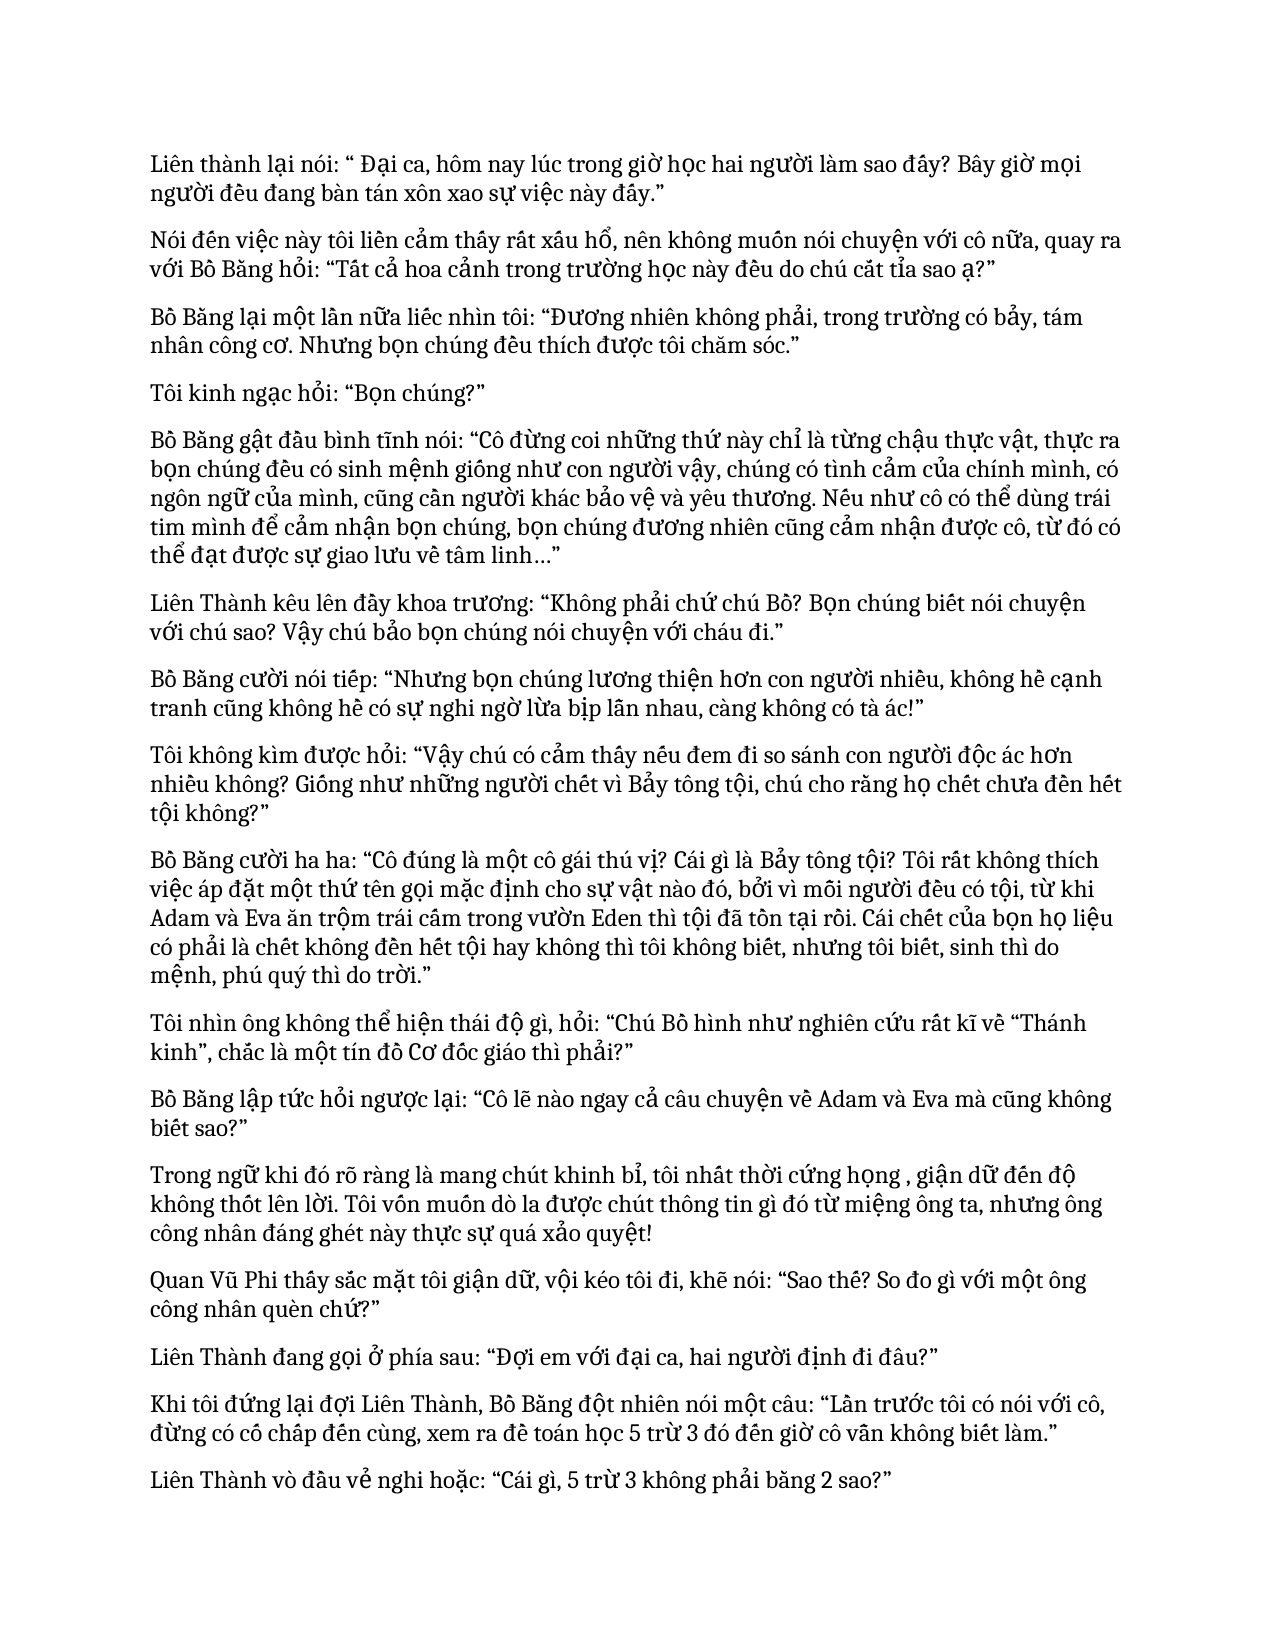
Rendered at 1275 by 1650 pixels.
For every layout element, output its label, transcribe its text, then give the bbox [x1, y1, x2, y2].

text Liên thành lại nói: “ Đại ca, hôm nay lúc trong giờ học hai người làm sao đấy? Bây giờ mọi người đều đang bàn tán xôn xao sự việc này đấy.” [150, 150, 1125, 207]
text Bồ Bằng gật đầu bình tĩnh nói: “Cô đừng coi những thứ này chỉ là từng chậu thực vật, thực ra bọn chúng đều có sinh mệnh giống như con người vậy, chúng có tình cảm của chính mình, có ngôn ngữ của mình, cũng cần người khác bảo vệ và yêu thương. Nếu như cô có thể dùng trái tim mình để cảm nhận bọn chúng, bọn chúng đương nhiên cũng cảm nhận được cô, từ đó có thể đạt được sự giao lưu về tâm linh…” [150, 426, 1125, 570]
text Bồ Bằng lập tức hỏi ngược lại: “Cô lẽ nào ngay cả câu chuyện về Adam và Eva mà cũng không biết sao?” [150, 1085, 1125, 1142]
text Khi tôi đứng lại đợi Liên Thành, Bồ Bằng đột nhiên nói một câu: “Lần trước tôi có nói với cô, đừng có cố chấp đến cùng, xem ra đề toán học 5 trừ 3 đó đến giờ cô vẫn không biết làm.” [150, 1390, 1125, 1447]
text Bồ Bằng cười ha ha: “Cô đúng là một cô gái thú vị? Cái gì là Bảy tông tội? Tôi rất không thích việc áp đặt một thứ tên gọi mặc định cho sự vật nào đó, bởi vì mỗi người đều có tội, từ khi Adam và Eva ăn trộm trái cấm trong vườn Eden thì tội đã tồn tại rồi. Cái chết của bọn họ liệu có phải là chết không đền hết tội hay không thì tôi không biết, nhưng tôi biết, sinh thì do mệnh, phú quý thì do trời.” [150, 846, 1125, 990]
text Bồ Bằng lại một lần nữa liếc nhìn tôi: “Đương nhiên không phải, trong trường có bảy, tám nhân công cơ. Nhưng bọn chúng đều thích được tôi chăm sóc.” [150, 302, 1125, 360]
text Bồ Bằng cười nói tiếp: “Nhưng bọn chúng lương thiện hơn con người nhiều, không hề cạnh tranh cũng không hề có sự nghi ngờ lừa bịp lẫn nhau, càng không có tà ác!” [150, 665, 1125, 722]
text Liên Thành vò đầu vẻ nghi hoặc: “Cái gì, 5 trừ 3 không phải bằng 2 sao?” [150, 1466, 1125, 1495]
text Liên Thành đang gọi ở phía sau: “Đợi em với đại ca, hai người định đi đâu?” [150, 1342, 1125, 1371]
text Tôi không kìm được hỏi: “Vậy chú có cảm thấy nếu đem đi so sánh con người độc ác hơn nhiều không? Giống như những người chết vì Bảy tông tội, chú cho rằng họ chết chưa đền hết tội không?” [150, 741, 1125, 827]
text Tôi nhìn ông không thể hiện thái độ gì, hỏi: “Chú Bồ hình như nghiên cứu rất kĩ về “Thánh kinh”, chắc là một tín đồ Cơ đốc giáo thì phải?” [150, 1009, 1125, 1066]
text Liên Thành kêu lên đầy khoa trương: “Không phải chứ chú Bồ? Bọn chúng biết nói chuyện với chú sao? Vậy chú bảo bọn chúng nói chuyện với cháu đi.” [150, 589, 1125, 646]
text Nói đến việc này tôi liền cảm thấy rất xấu hổ, nên không muốn nói chuyện với cô nữa, quay ra với Bồ Bằng hỏi: “Tất cả hoa cảnh trong trường học này đều do chú cắt tỉa sao ạ?” [150, 226, 1125, 284]
text Tôi kinh ngạc hỏi: “Bọn chúng?” [150, 379, 1125, 407]
text Quan Vũ Phi thấy sắc mặt tôi giận dữ, vội kéo tôi đi, khẽ nói: “Sao thế? So đo gì với một ông công nhân quèn chứ?” [150, 1266, 1125, 1324]
text Trong ngữ khi đó rõ ràng là mang chút khinh bỉ, tôi nhất thời cứng họng , giận dữ đến độ không thốt lên lời. Tôi vốn muốn dò la được chút thông tin gì đó từ miệng ông ta, nhưng ông công nhân đáng ghét này thực sự quá xảo quyệt! [150, 1161, 1125, 1247]
